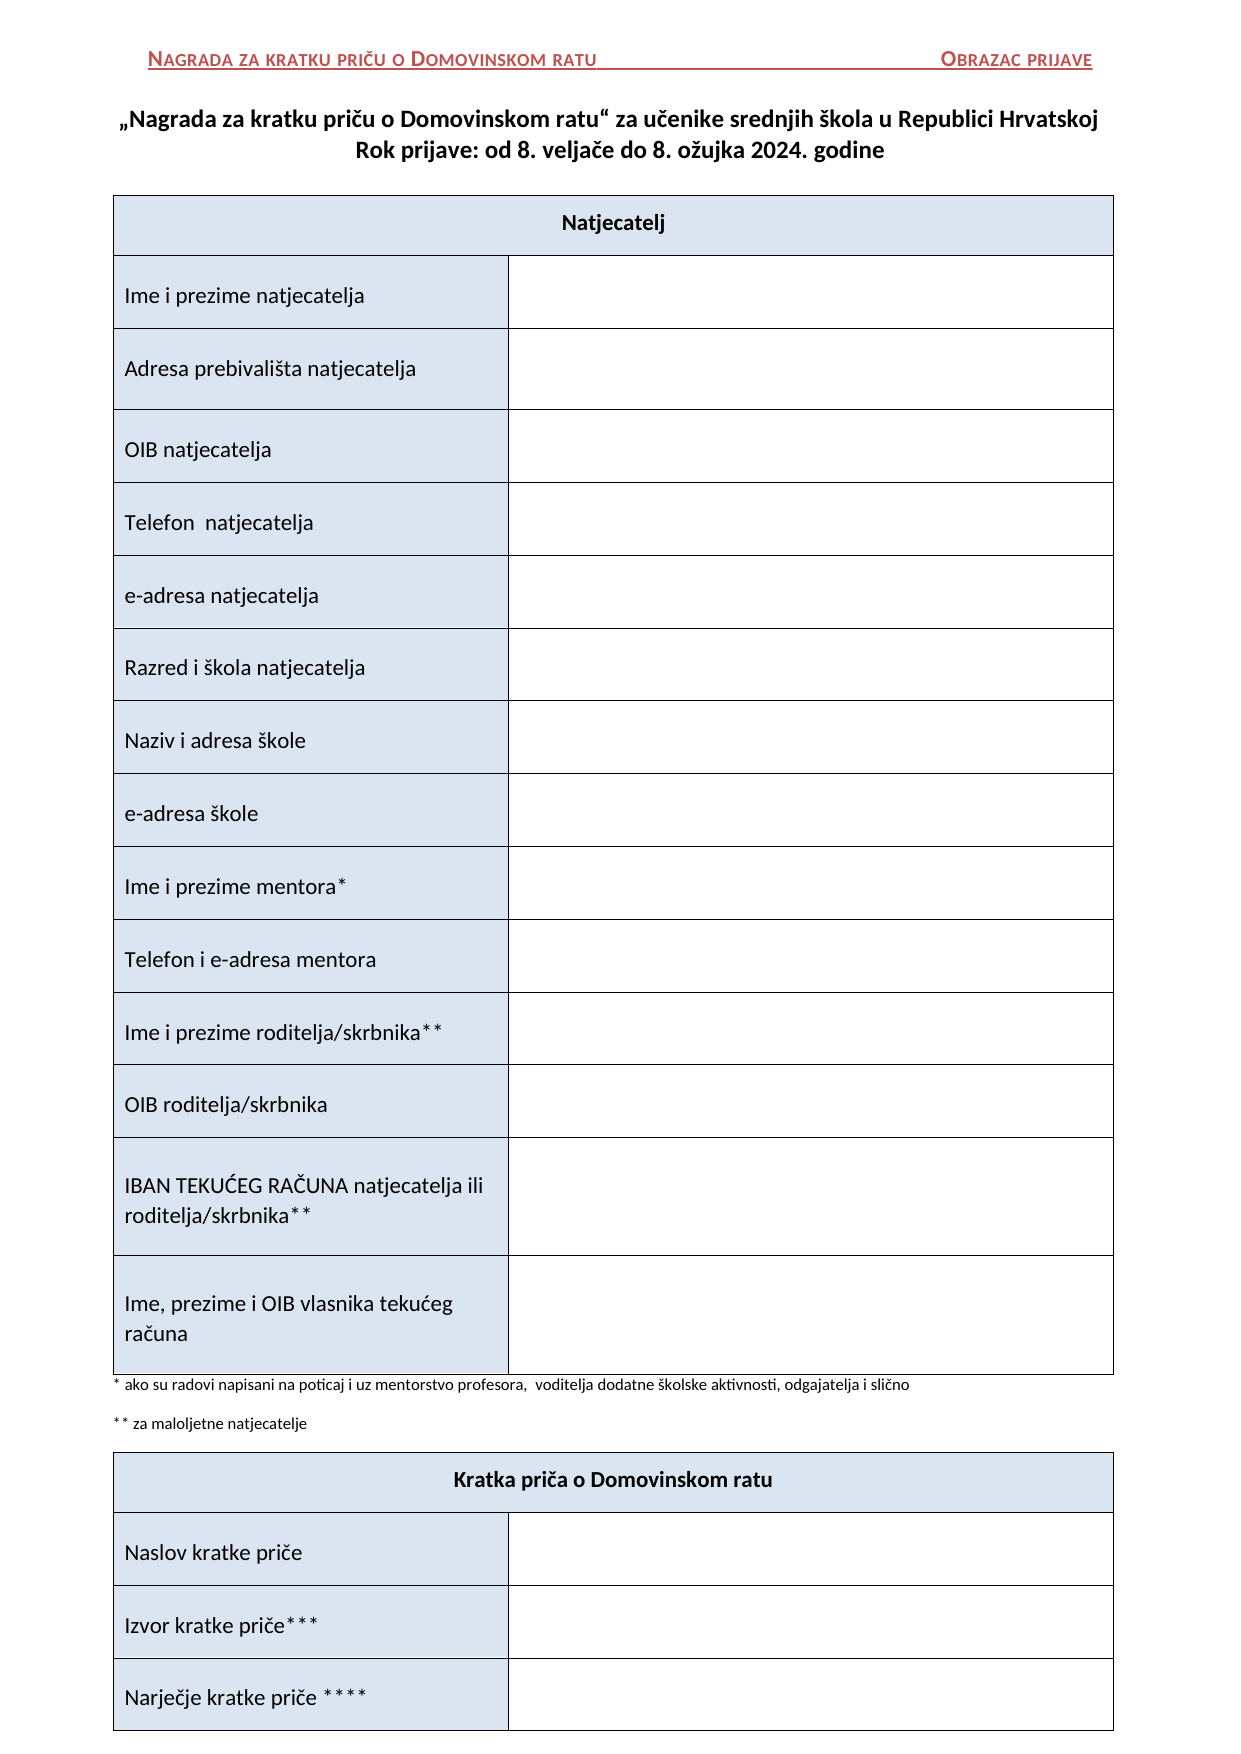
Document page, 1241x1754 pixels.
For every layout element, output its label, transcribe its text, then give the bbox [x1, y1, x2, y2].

table_cell [509, 847, 1113, 919]
table_cell [509, 993, 1113, 1064]
table_cell Naziv i adresa škole [114, 701, 508, 773]
text ** za maloljetne natjecatelje [112, 1413, 1128, 1433]
table_cell [509, 556, 1113, 627]
table_cell Telefon natjecatelja [114, 483, 508, 555]
table_cell Izvor kratke priče*** [114, 1586, 508, 1657]
table_cell e-adresa natjecatelja [114, 556, 508, 627]
table_cell Ime i prezime mentora* [114, 847, 508, 919]
table_header Kratka priča o Domovinskom ratu [114, 1453, 1113, 1512]
table_cell Telefon i e-adresa mentora [114, 920, 508, 992]
table_cell [509, 410, 1113, 482]
table_cell Ime, prezime i OIB vlasnika tekućeg računa [114, 1256, 508, 1373]
table_cell Adresa prebivališta natjecatelja [114, 329, 508, 409]
table_cell [509, 1256, 1113, 1373]
table_cell Razred i škola natjecatelja [114, 629, 508, 700]
text „Nagrada za kratku priču o Domovinskom ratu“ za učenike srednjih škola u Republici Hrvatskoj [112, 103, 1128, 134]
table_cell [509, 1586, 1113, 1657]
table_cell IBAN TEKUĆEG RAČUNA natjecatelja ili roditelja/skrbnika** [114, 1138, 508, 1255]
table_cell OIB natjecatelja [114, 410, 508, 482]
table_cell Ime i prezime roditelja/skrbnika** [114, 993, 508, 1064]
table_cell [509, 1138, 1113, 1255]
table_cell [509, 920, 1113, 992]
text Rok prijave: od 8. veljače do 8. ožujka 2024. godine [112, 134, 1128, 164]
table_cell [509, 629, 1113, 700]
table_cell [509, 1513, 1113, 1585]
table_cell Ime i prezime natjecatelja [114, 256, 508, 328]
table_cell Narječje kratke priče **** [114, 1659, 508, 1730]
table_header Natjecatelj [114, 196, 1113, 255]
table_cell [509, 774, 1113, 846]
table_cell [509, 256, 1113, 328]
table_cell [509, 1659, 1113, 1730]
table_cell [509, 483, 1113, 555]
table_cell [509, 701, 1113, 773]
text * ako su radovi napisani na poticaj i uz mentorstvo profesora, voditelja dodatne školske aktivnosti, odgajatelja i slično [112, 1374, 1128, 1395]
table_cell Naslov kratke priče [114, 1513, 508, 1585]
table_cell OIB roditelja/skrbnika [114, 1065, 508, 1137]
table_cell e-adresa škole [114, 774, 508, 846]
table_cell [509, 1065, 1113, 1137]
table_cell [509, 329, 1113, 409]
